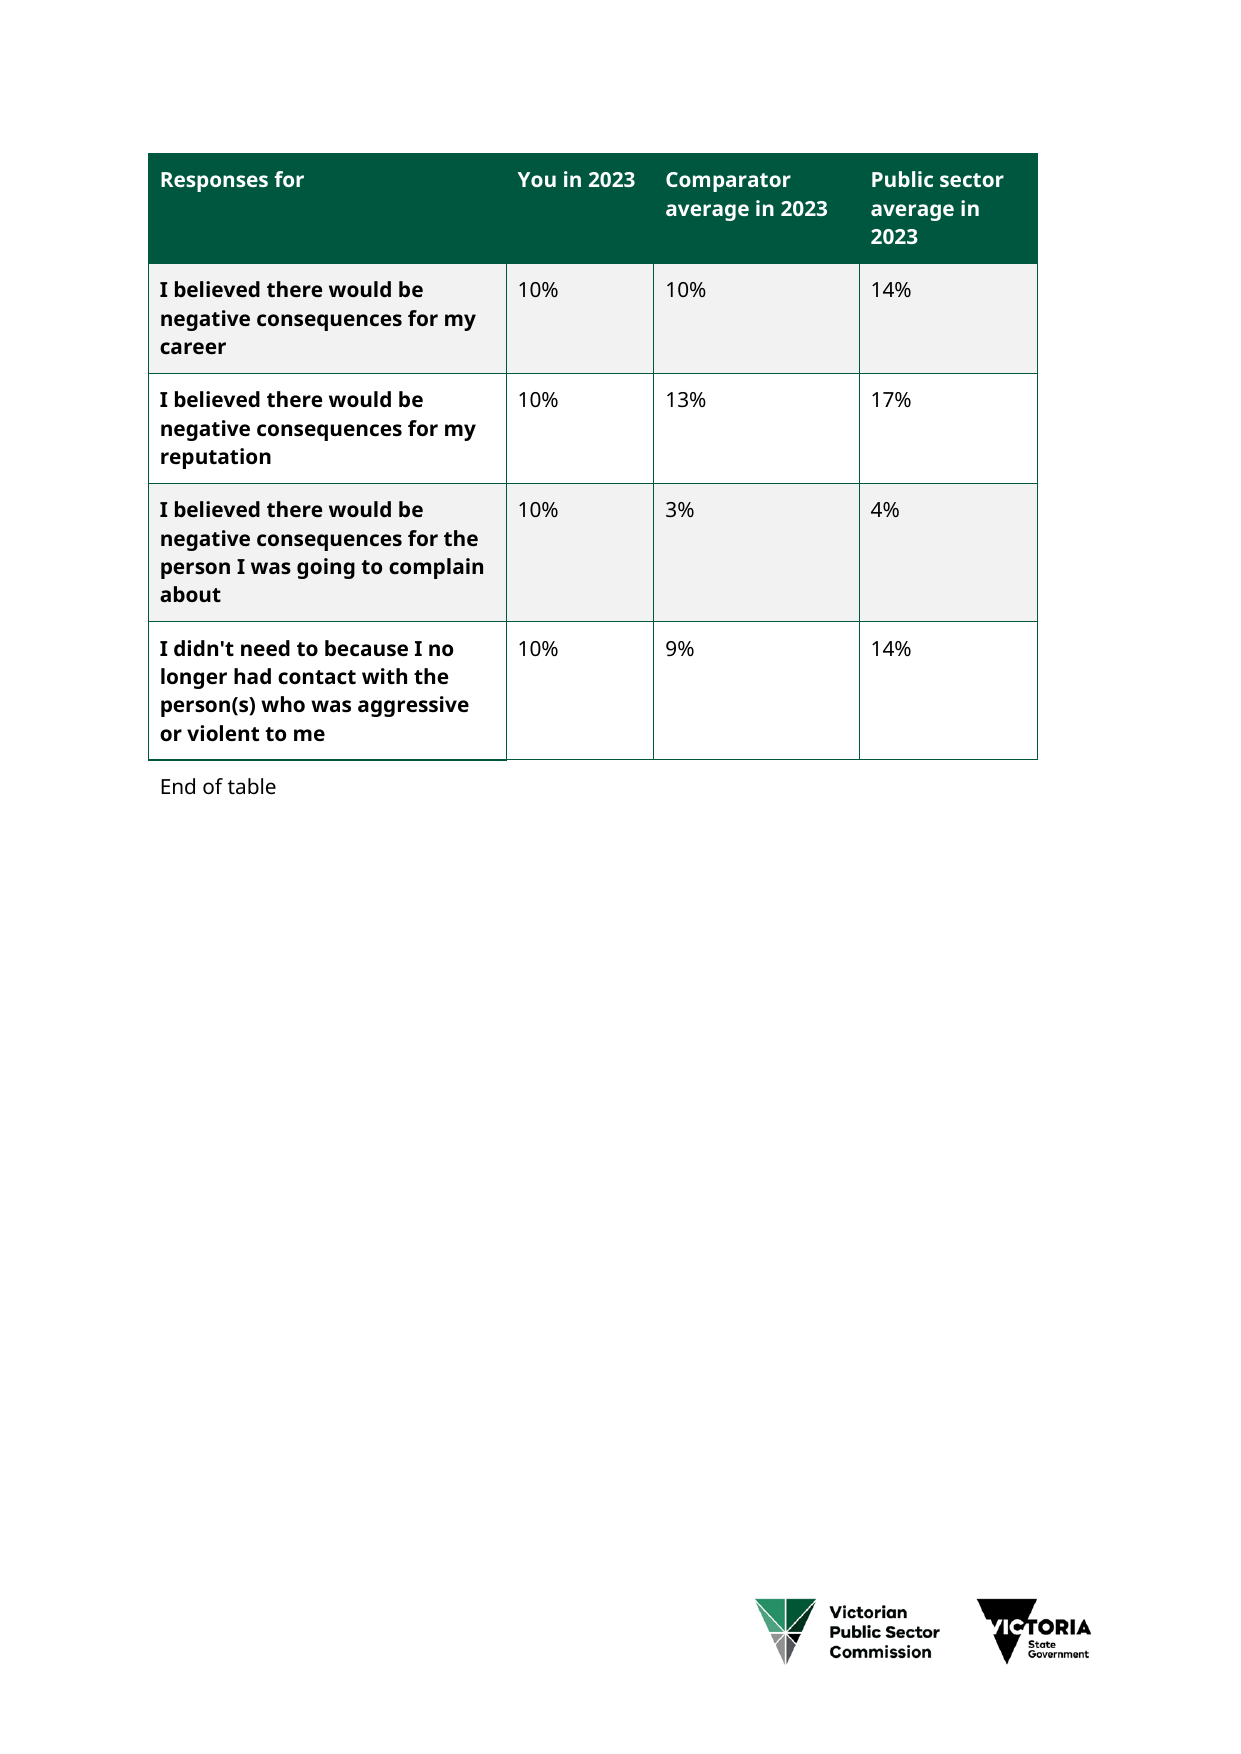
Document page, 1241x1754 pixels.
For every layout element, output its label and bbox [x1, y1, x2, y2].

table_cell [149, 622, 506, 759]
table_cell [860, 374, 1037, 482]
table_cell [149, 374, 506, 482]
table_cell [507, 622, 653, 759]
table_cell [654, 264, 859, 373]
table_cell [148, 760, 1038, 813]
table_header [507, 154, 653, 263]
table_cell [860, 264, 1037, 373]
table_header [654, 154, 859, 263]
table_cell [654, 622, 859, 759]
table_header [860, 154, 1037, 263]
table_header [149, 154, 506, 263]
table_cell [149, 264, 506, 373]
picture [754, 1598, 1093, 1666]
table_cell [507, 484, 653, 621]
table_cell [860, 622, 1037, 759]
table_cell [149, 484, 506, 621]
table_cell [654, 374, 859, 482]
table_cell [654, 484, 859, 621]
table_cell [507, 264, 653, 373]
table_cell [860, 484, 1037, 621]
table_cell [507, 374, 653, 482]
